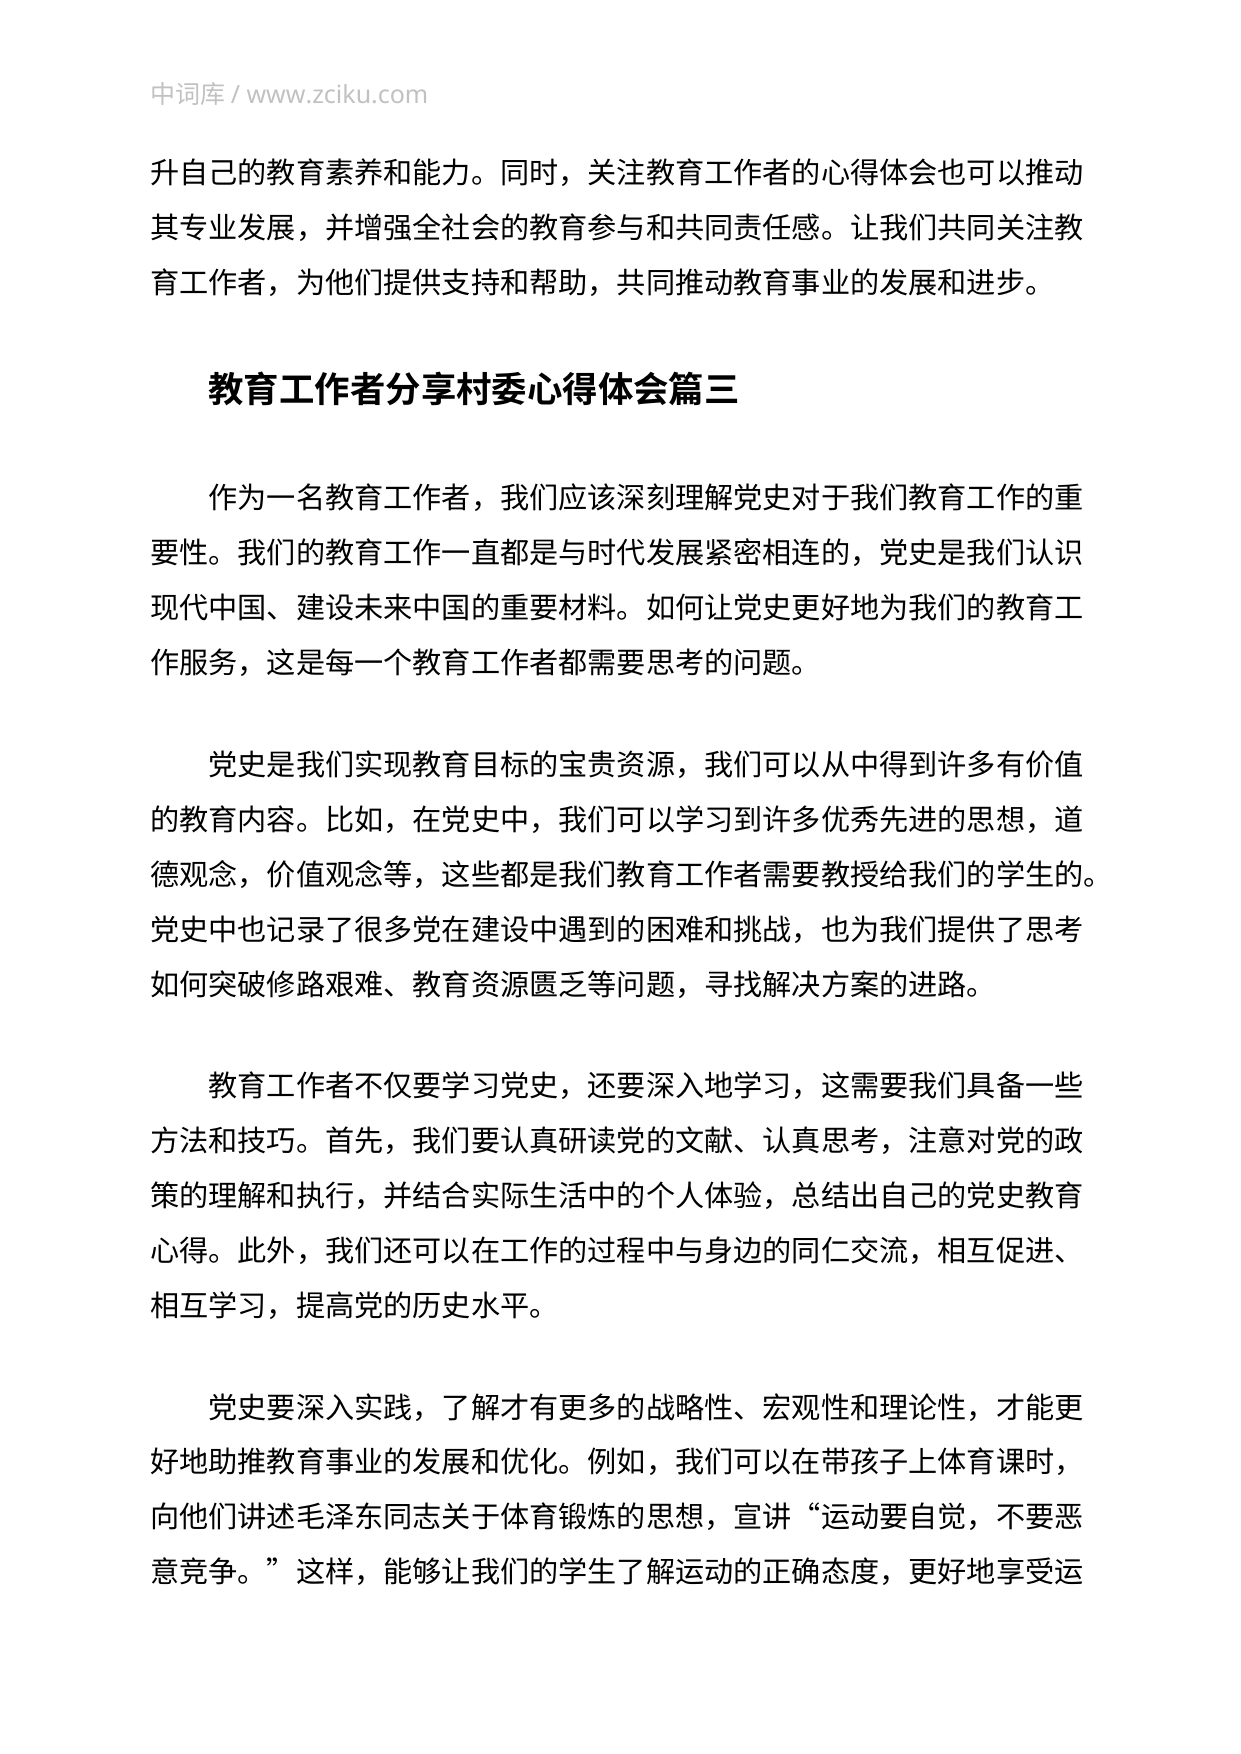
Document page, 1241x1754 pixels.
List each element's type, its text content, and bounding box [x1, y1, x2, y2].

text 教育工作者不仅要学习党史，还要深入地学习，这需要我们具备一些方法和技巧。首先，我们要认真研读党的文献、认真思考，注意对党的政策的理解和执行，并结合实际生活中的个人体验，总结出自己的党史教育心得。此外，我们还可以在工作的过程中与身边的同仁交流，相互促进、相互学习，提高党的历史水平。 [150, 1063, 1090, 1325]
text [150, 150, 1090, 302]
text 作为一名教育工作者，我们应该深刻理解党史对于我们教育工作的重要性。我们的教育工作一直都是与时代发展紧密相连的，党史是我们认识现代中国、建设未来中国的重要材料。如何让党史更好地为我们的教育工作服务，这是每一个教育工作者都需要思考的问题。 [150, 475, 1090, 682]
text 党史是我们实现教育目标的宝贵资源，我们可以从中得到许多有价值的教育内容。比如，在党史中，我们可以学习到许多优秀先进的思想，道德观念，价值观念等，这些都是我们教育工作者需要教授给我们的学生的。党史中也记录了很多党在建设中遇到的困难和挑战，也为我们提供了思考如何突破修路艰难、教育资源匮乏等问题，寻找解决方案的进路。 [150, 741, 1090, 1003]
text 教育工作者分享村委心得体会篇三 [150, 362, 1090, 413]
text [150, 1384, 1090, 1591]
